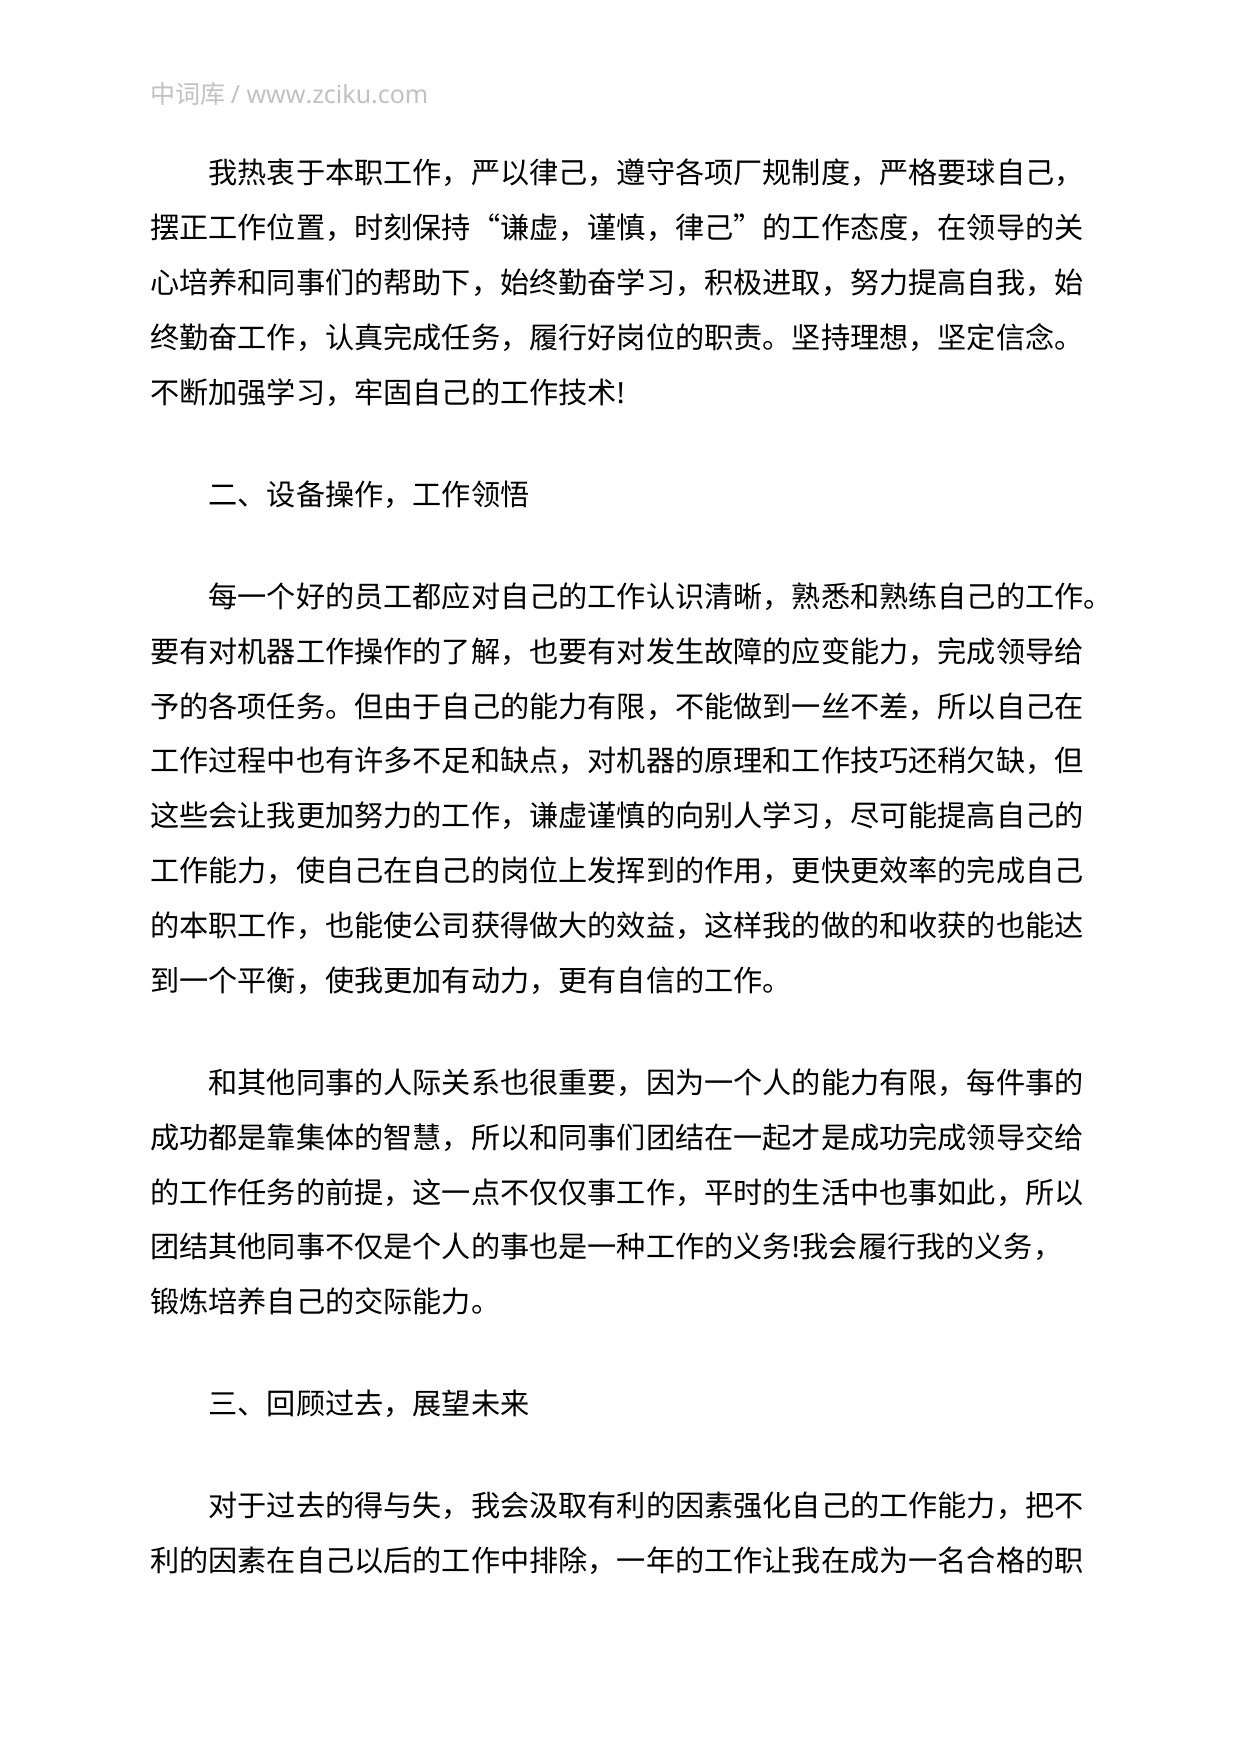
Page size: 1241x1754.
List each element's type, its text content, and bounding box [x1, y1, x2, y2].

text 二、设备操作，工作领悟 [150, 472, 1090, 514]
text 每一个好的员工都应对自己的工作认识清晰，熟悉和熟练自己的工作。要有对机器工作操作的了解，也要有对发生故障的应变能力，完成领导给予的各项任务。但由于自己的能力有限，不能做到一丝不差，所以自己在工作过程中也有许多不足和缺点，对机器的原理和工作技巧还稍欠缺，但这些会让我更加努力的工作，谦虚谨慎的向别人学习，尽可能提高自己的工作能力，使自己在自己的岗位上发挥到的作用，更快更效率的完成自己的本职工作，也能使公司获得做大的效益，这样我的做的和收获的也能达到一个平衡，使我更加有动力，更有自信的工作。 [150, 573, 1090, 1000]
text 和其他同事的人际关系也很重要，因为一个人的能力有限，每件事的成功都是靠集体的智慧，所以和同事们团结在一起才是成功完成领导交给的工作任务的前提，这一点不仅仅事工作，平时的生活中也事如此，所以团结其他同事不仅是个人的事也是一种工作的义务!我会履行我的义务，锻炼培养自己的交际能力。 [150, 1059, 1090, 1321]
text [150, 1483, 1090, 1580]
text 三、回顾过去，展望未来 [150, 1381, 1090, 1423]
text 我热衷于本职工作，严以律己，遵守各项厂规制度，严格要球自己，摆正工作位置，时刻保持“谦虚，谨慎，律己”的工作态度，在领导的关心培养和同事们的帮助下，始终勤奋学习，积极进取，努力提高自我，始终勤奋工作，认真完成任务，履行好岗位的职责。坚持理想，坚定信念。不断加强学习，牢固自己的工作技术! [150, 150, 1090, 412]
